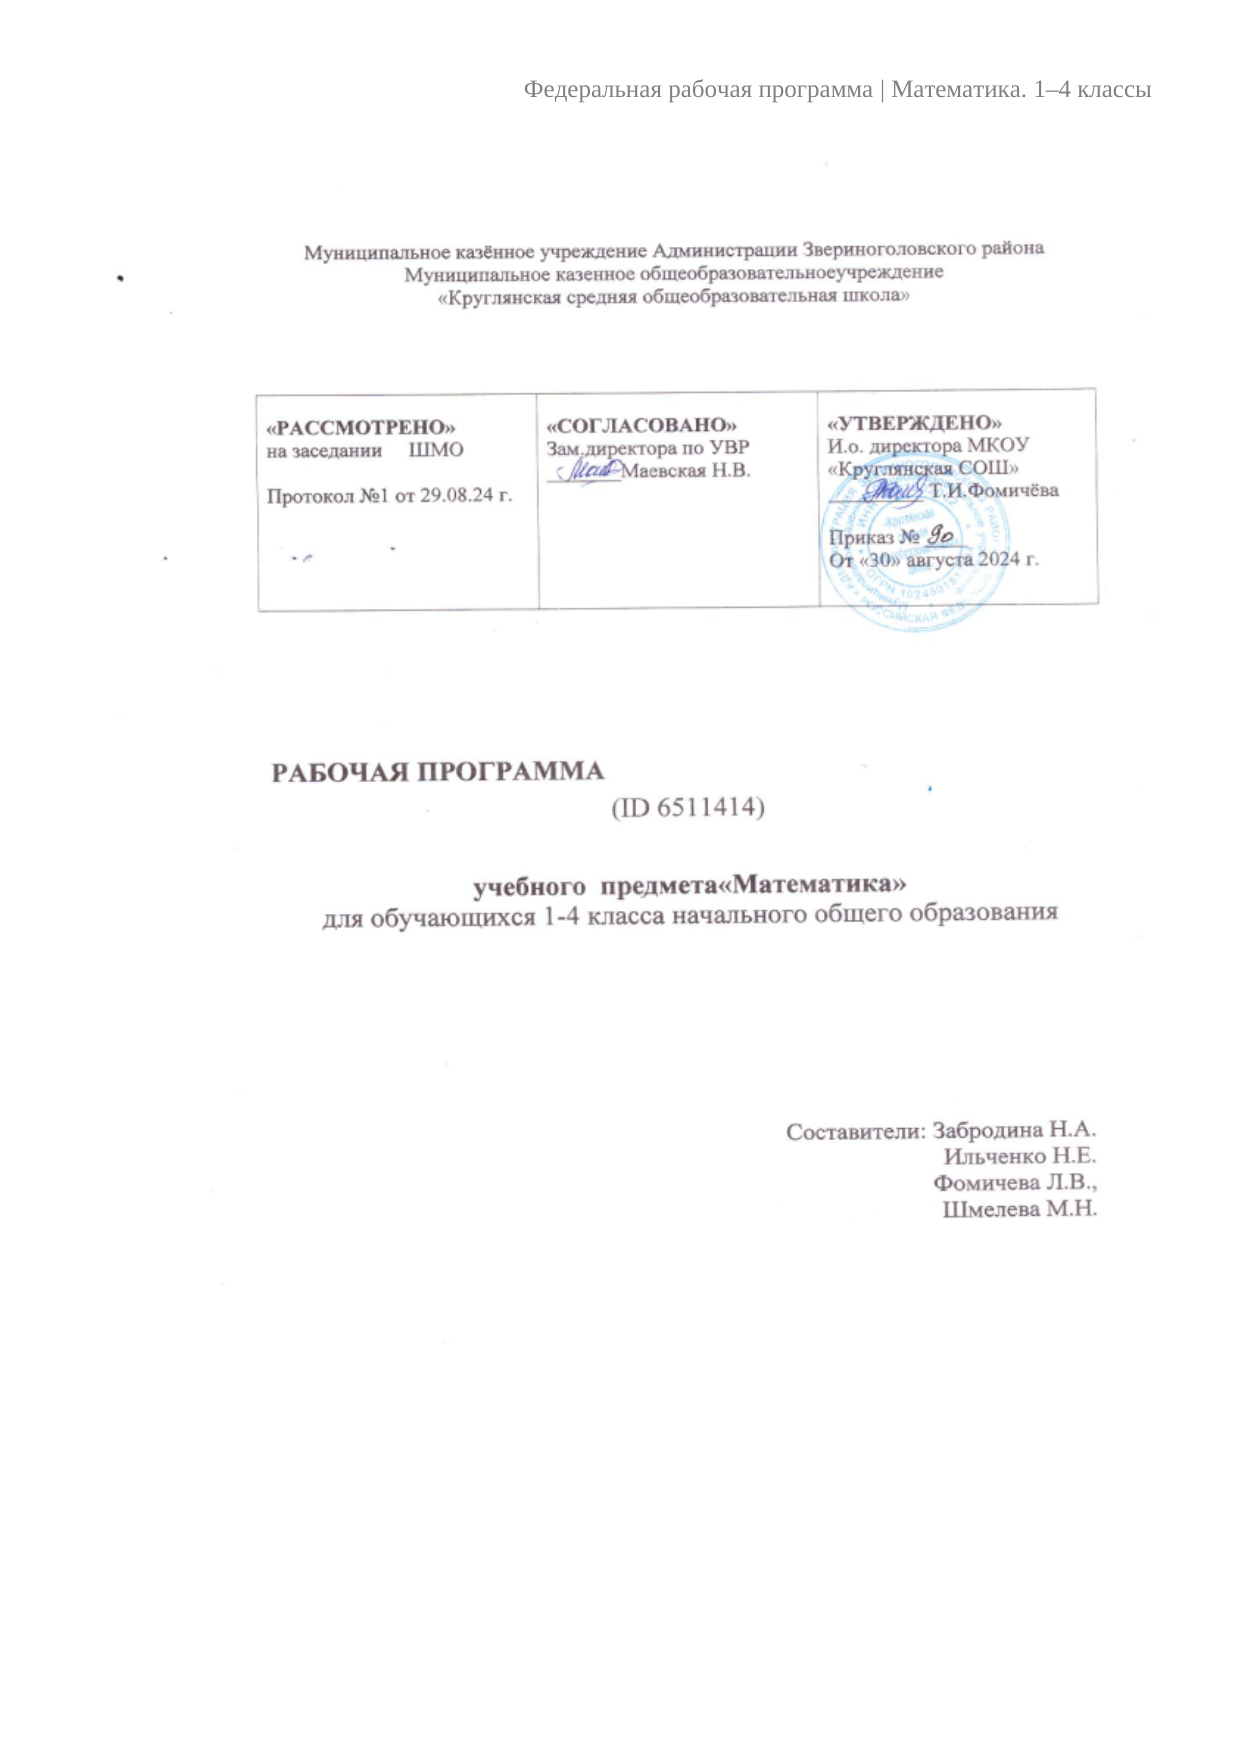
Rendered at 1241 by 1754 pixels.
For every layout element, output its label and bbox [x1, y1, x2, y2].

picture [106, 118, 1166, 1499]
